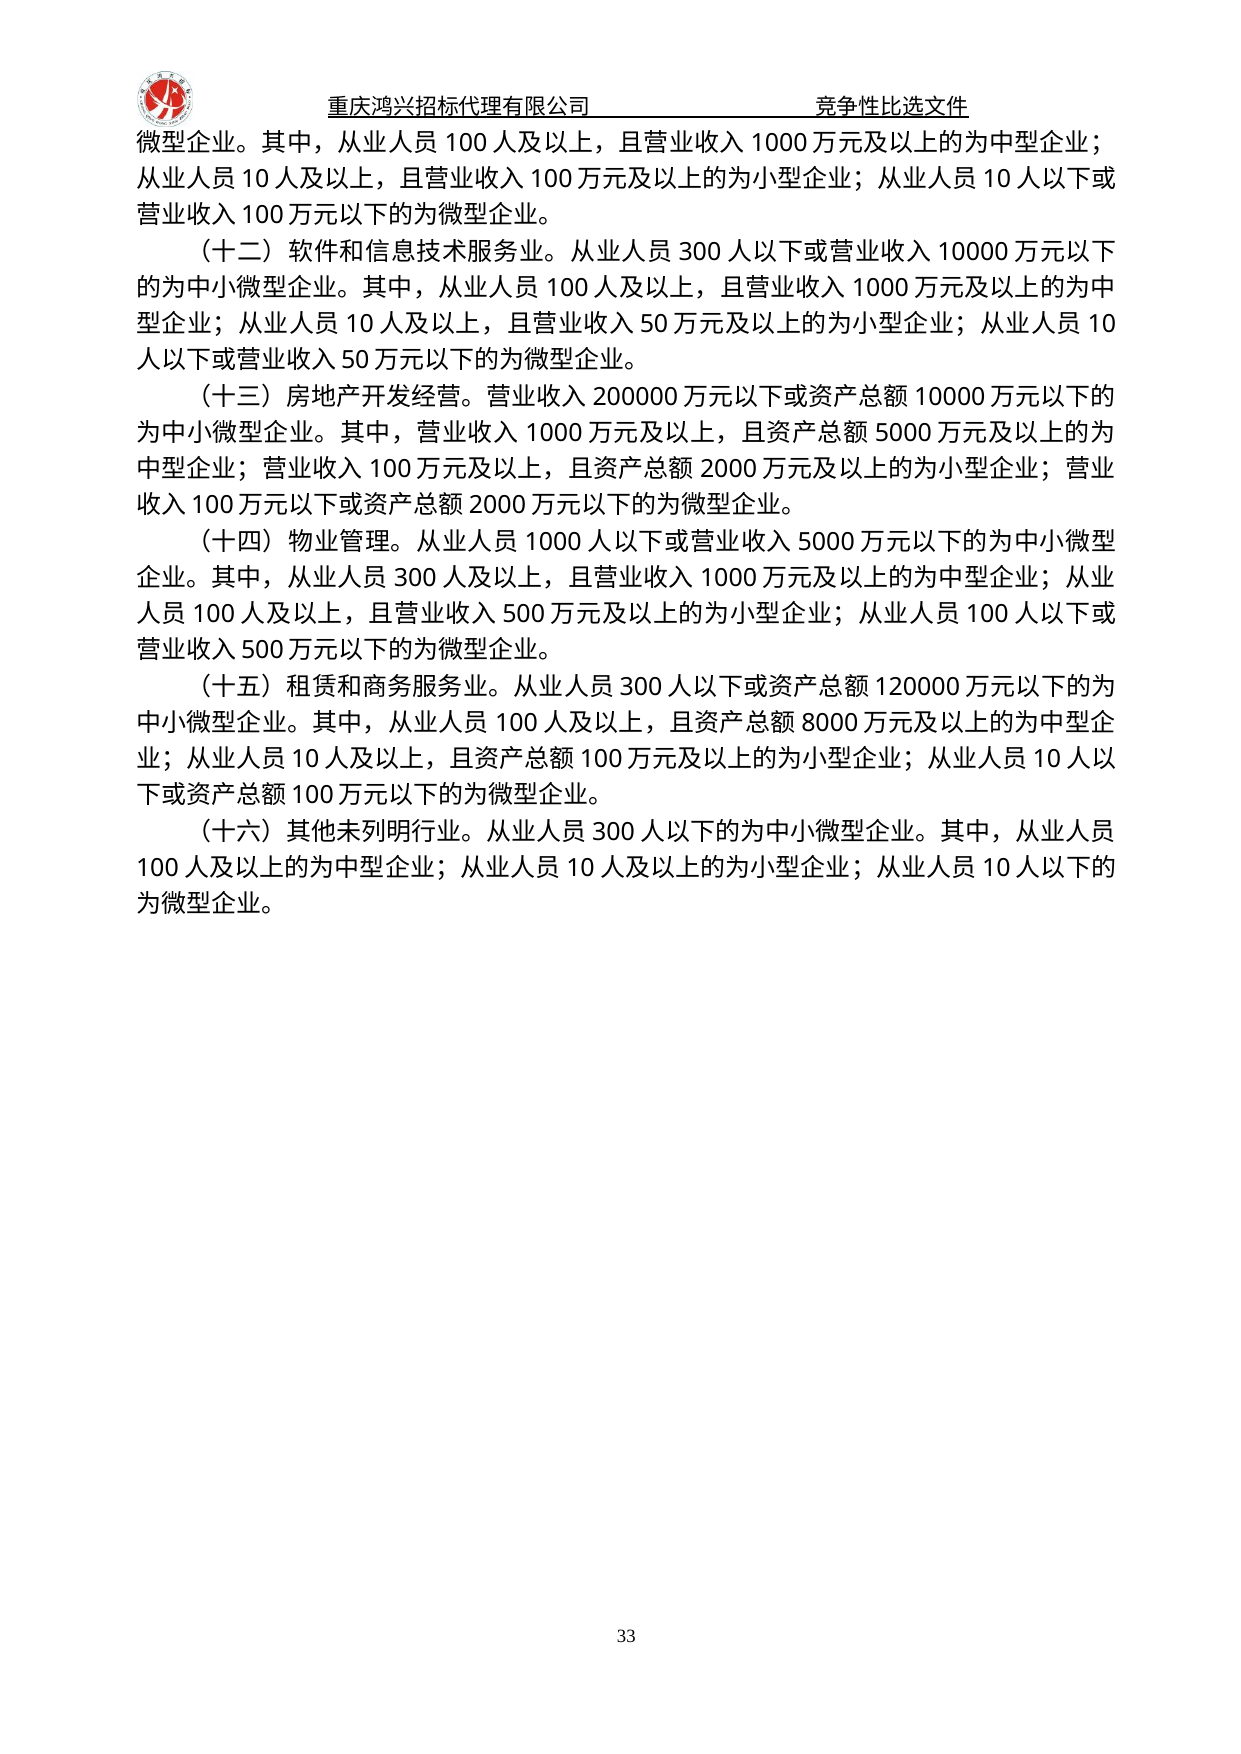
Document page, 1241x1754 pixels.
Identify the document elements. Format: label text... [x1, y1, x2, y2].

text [136, 122, 1116, 231]
text （十二）软件和信息技术服务业。从业人员300人以下或营业收入10000万元以下的为中小微型企业。其中，从业人员100人及以上，且营业收入1000万元及以上的为中型企业；从业人员10人及以上，且营业收入50万元及以上的为小型企业；从业人员10人以下或营业收入50万元以下的为微型企业。 [136, 231, 1116, 376]
picture [137, 71, 193, 122]
text （十六）其他未列明行业。从业人员300人以下的为中小微型企业。其中，从业人员100人及以上的为中型企业；从业人员10人及以上的为小型企业；从业人员10人以下的为微型企业。 [136, 811, 1116, 920]
text （十三）房地产开发经营。营业收入200000万元以下或资产总额10000万元以下的为中小微型企业。其中，营业收入1000万元及以上，且资产总额5000万元及以上的为中型企业；营业收入100万元及以上，且资产总额2000万元及以上的为小型企业；营业收入100万元以下或资产总额2000万元以下的为微型企业。 [136, 376, 1116, 521]
text （十五）租赁和商务服务业。从业人员300人以下或资产总额120000万元以下的为中小微型企业。其中，从业人员100人及以上，且资产总额8000万元及以上的为中型企业；从业人员10人及以上，且资产总额100万元及以上的为小型企业；从业人员10人以下或资产总额100万元以下的为微型企业。 [136, 666, 1116, 811]
text （十四）物业管理。从业人员1000人以下或营业收入5000万元以下的为中小微型企业。其中，从业人员300人及以上，且营业收入1000万元及以上的为中型企业；从业人员100人及以上，且营业收入500万元及以上的为小型企业；从业人员100人以下或营业收入500万元以下的为微型企业。 [136, 521, 1116, 666]
